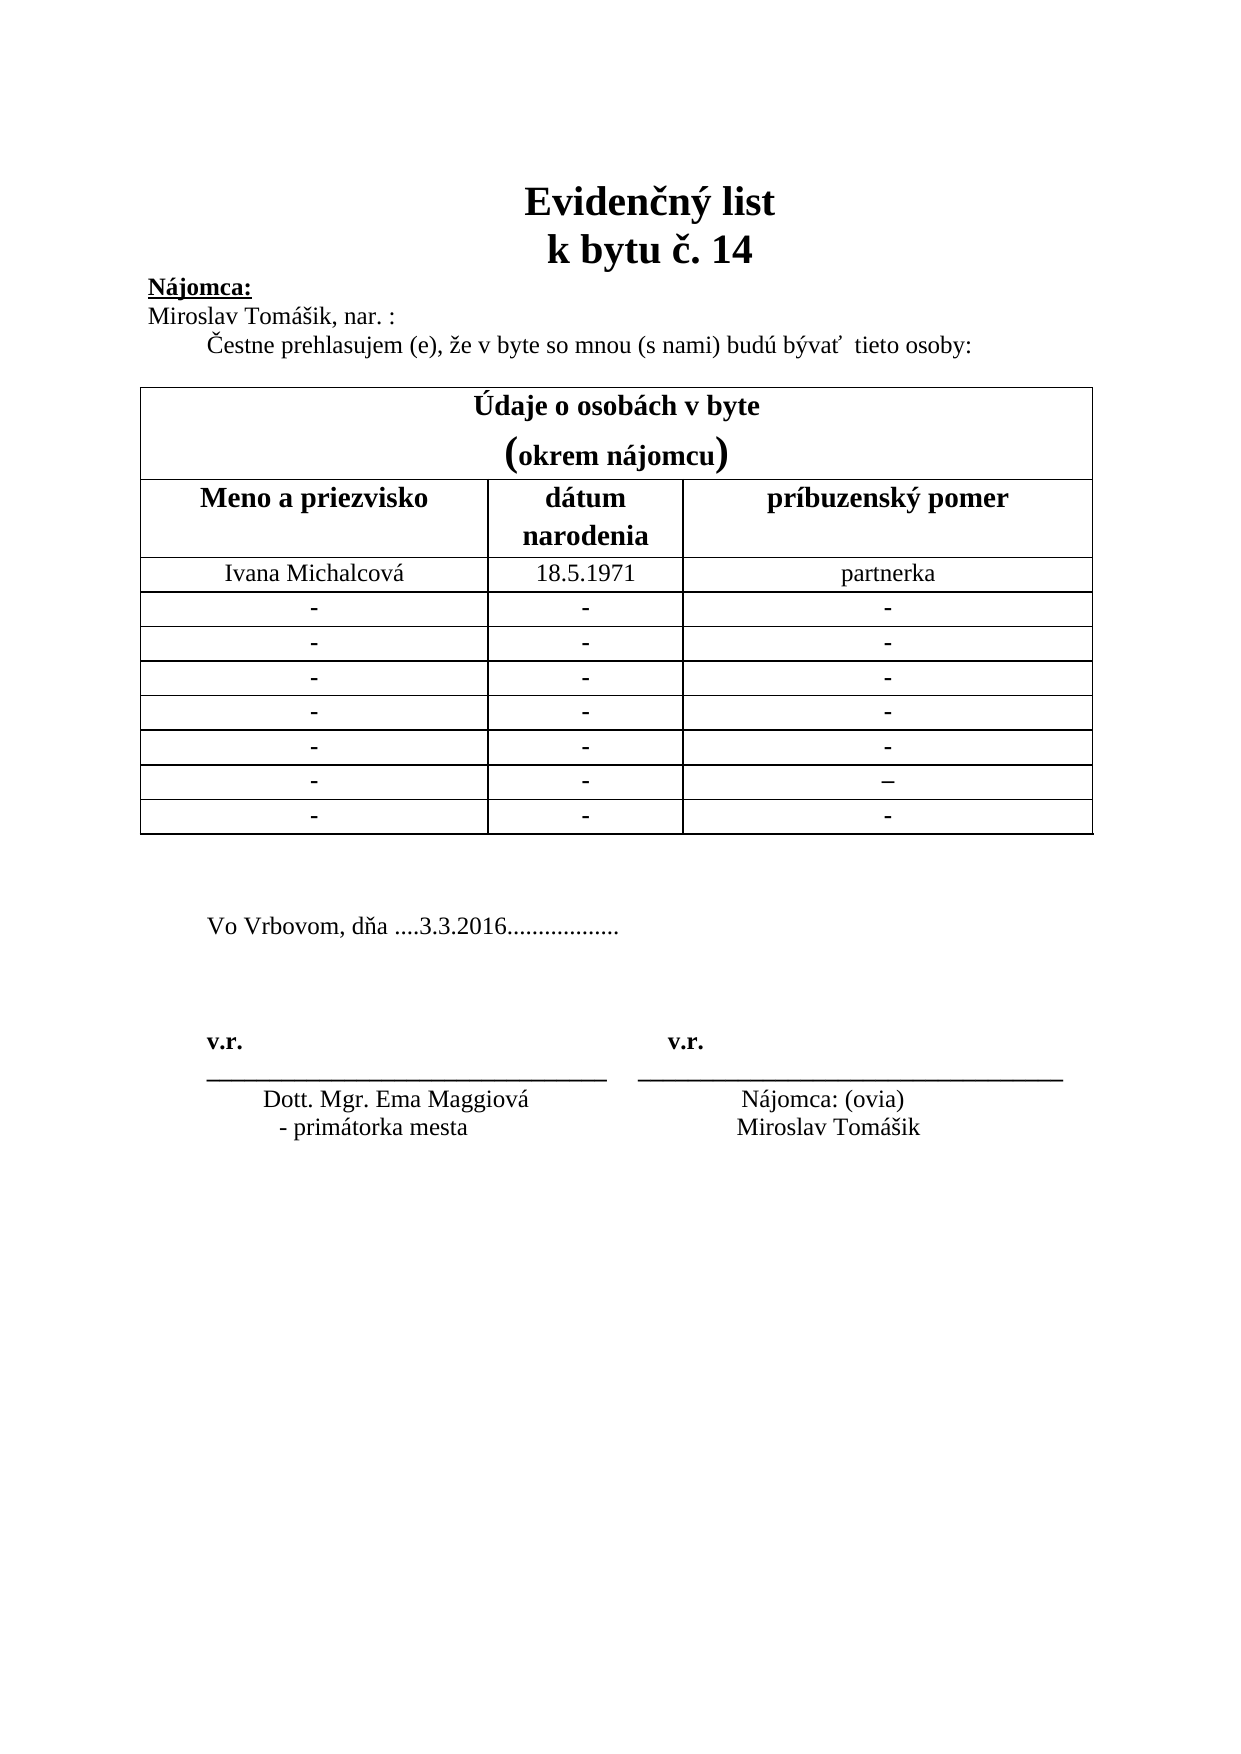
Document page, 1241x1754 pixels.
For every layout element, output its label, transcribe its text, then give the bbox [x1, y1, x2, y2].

table_cell – [684, 766, 1092, 798]
table_cell - [684, 627, 1092, 660]
text v.r. v.r. [148, 1026, 1093, 1055]
table_header Údaje o osobách v byte (okrem nájomcu) [141, 388, 1092, 479]
text ________________________________ __________________________________ [148, 1055, 1093, 1084]
table_cell Ivana Michalcová [141, 558, 487, 591]
table_cell - [684, 593, 1092, 626]
text Dott. Mgr. Ema Maggiová Nájomca: (ovia) [148, 1084, 1093, 1112]
table_cell - [141, 593, 487, 626]
table_cell - [141, 696, 487, 729]
text Vo Vrbovom, dňa ....3.3.2016.................. [148, 911, 1093, 940]
text Čestne prehlasujem (e), že v byte so mnou (s nami) budú bývať tieto osoby: [148, 330, 1093, 358]
table_cell - [141, 731, 487, 764]
table_cell partnerka [684, 558, 1092, 591]
table_cell - [141, 800, 487, 833]
table_cell - [489, 662, 682, 695]
table_cell - [684, 800, 1092, 833]
table_cell - [489, 627, 682, 660]
table_cell - [684, 731, 1092, 764]
text Evidenčný list [148, 176, 1093, 224]
table_cell - [684, 662, 1092, 695]
table_cell 18.5.1971 [489, 558, 682, 591]
table_cell - [489, 800, 682, 833]
table_cell dátum narodenia [489, 480, 682, 556]
table_cell Meno a priezvisko [141, 480, 487, 556]
table_cell - [489, 766, 682, 798]
text Miroslav Tomášik, nar. : [148, 301, 1093, 330]
table_cell - [141, 662, 487, 695]
table_cell - [684, 696, 1092, 729]
table_cell - [141, 627, 487, 660]
table_cell - [141, 766, 487, 798]
text - primátorka mesta Miroslav Tomášik [148, 1112, 1093, 1141]
table_cell - [489, 696, 682, 729]
table_cell príbuzenský pomer [684, 480, 1092, 556]
table_cell - [489, 593, 682, 626]
text k bytu č. 14 [148, 224, 1093, 272]
table_cell - [489, 731, 682, 764]
text Nájomca: [148, 272, 1093, 301]
